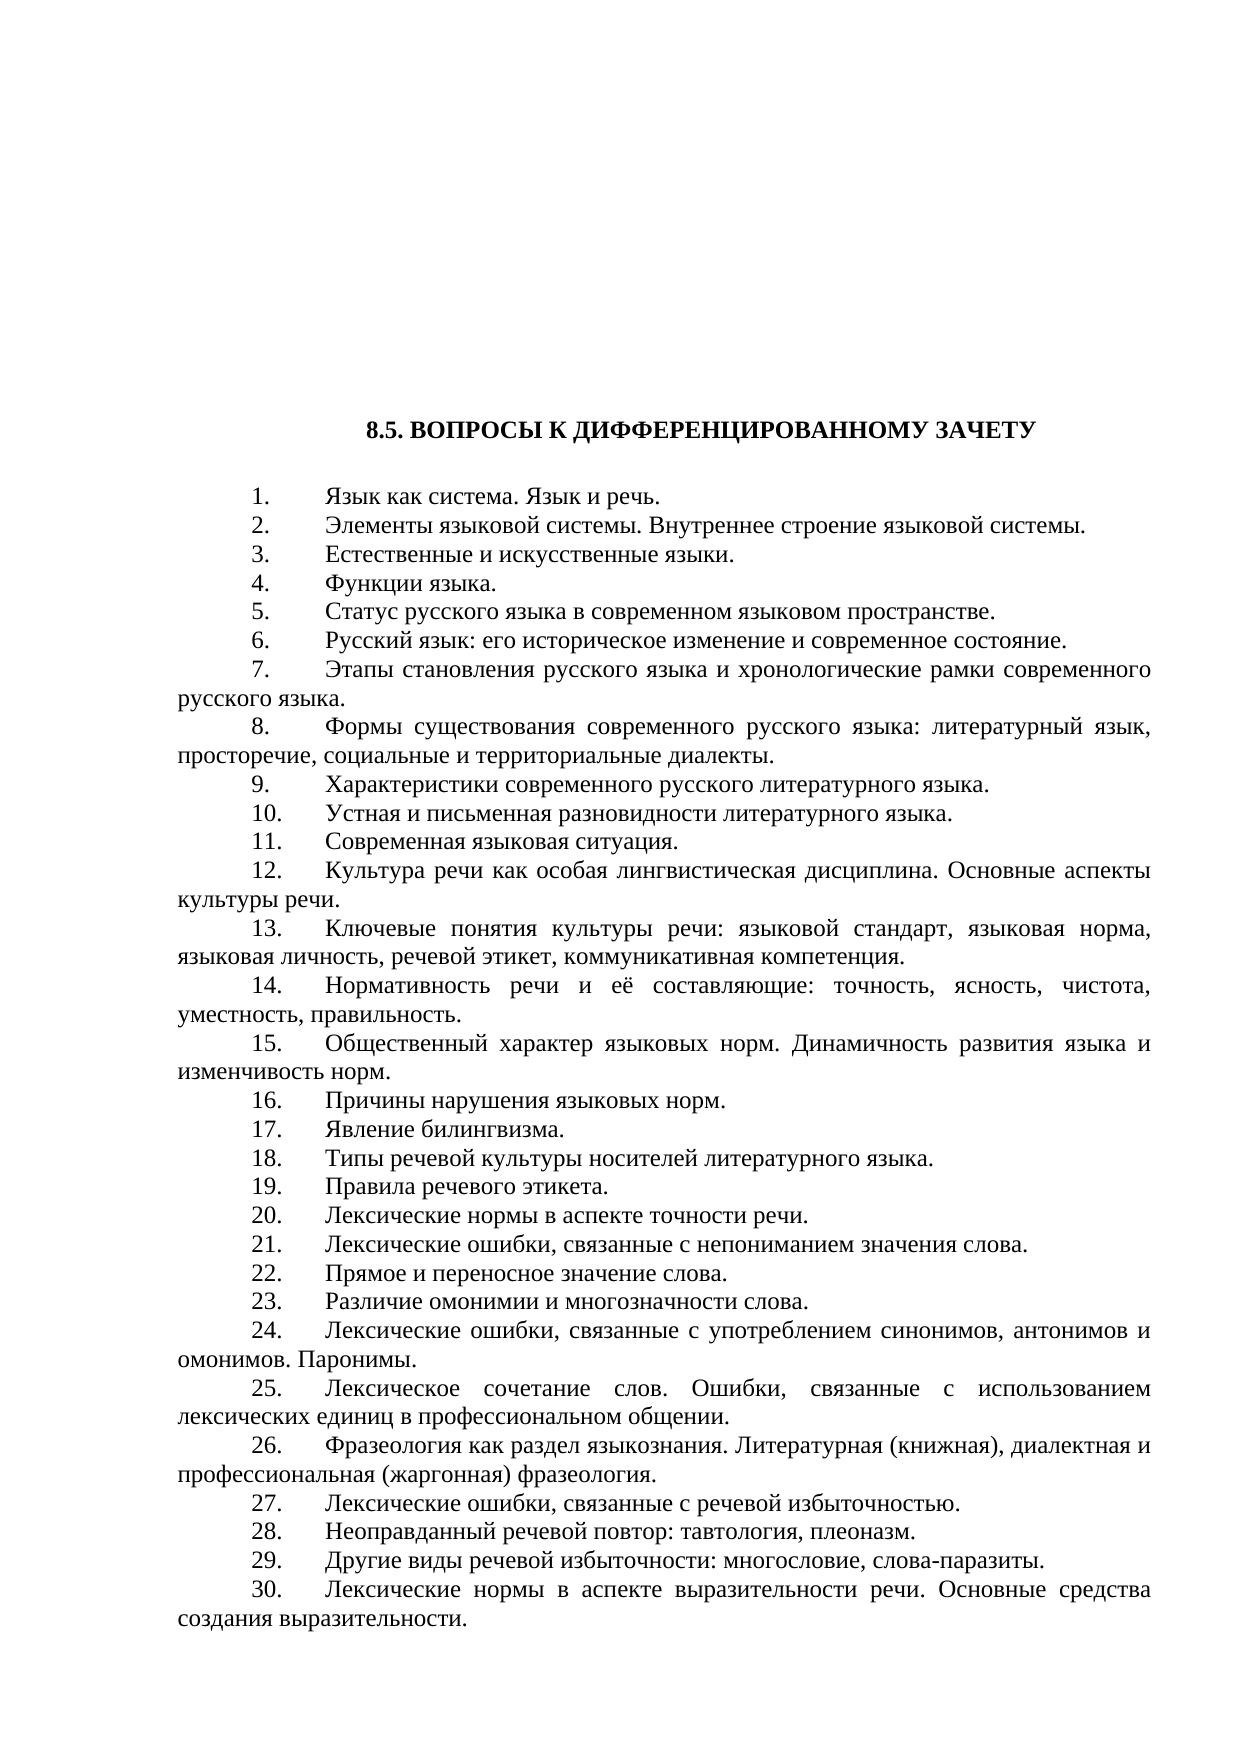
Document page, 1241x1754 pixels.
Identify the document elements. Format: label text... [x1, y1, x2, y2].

list Элементы языковой системы. Внутреннее строение языковой системы. [177, 510, 1152, 539]
list Различие омонимии и многозначности слова. [177, 1286, 1152, 1315]
list Причины нарушения языковых норм. [177, 1085, 1152, 1114]
list Общественный характер языковых норм. Динамичность развития языка и изменчивость норм. [177, 1028, 1152, 1085]
list Фразеология как раздел языкознания. Литературная (книжная), диалектная и профессиональная (жаргонная) фразеология. [177, 1430, 1152, 1488]
list Нормативность речи и её составляющие: точность, ясность, чистота, уместность, правильность. [177, 970, 1152, 1028]
list Русский язык: его историческое изменение и современное состояние. [177, 625, 1152, 654]
list Явление билингвизма. [177, 1114, 1152, 1143]
list Характеристики современного русского литературного языка. [177, 769, 1152, 798]
list Лексические нормы в аспекте точности речи. [177, 1200, 1152, 1229]
list Функции языка. [177, 568, 1152, 596]
list Лексические ошибки, связанные с употреблением синонимов, антонимов и омонимов. Паронимы. [177, 1315, 1152, 1373]
list Лексические нормы в аспекте выразительности речи. Основные средства создания выразительности. [177, 1574, 1152, 1631]
list Лексическое сочетание слов. Ошибки, связанные с использованием лексических единиц в профессиональном общении. [177, 1373, 1152, 1430]
list Неоправданный речевой повтор: тавтология, плеоназм. [177, 1516, 1152, 1545]
list Культура речи как особая лингвистическая дисциплина. Основные аспекты культуры речи. [177, 855, 1152, 913]
list Правила речевого этикета. [177, 1171, 1152, 1200]
list Статус русского языка в современном языковом пространстве. [177, 596, 1152, 625]
list Этапы становления русского языка и хронологические рамки современного русского языка. [177, 654, 1152, 711]
list Прямое и переносное значение слова. [177, 1258, 1152, 1286]
list Ключевые понятия культуры речи: языковой стандарт, языковая норма, языковая личность, речевой этикет, коммуникативная компетенция. [177, 913, 1152, 970]
list Современная языковая ситуация. [177, 826, 1152, 855]
list Устная и письменная разновидности литературного языка. [177, 798, 1152, 826]
text 8.5. ВОПРОСЫ К ДИФФЕРЕНЦИРОВАННОМУ ЗАЧЕТУ [177, 415, 1152, 444]
list Лексические ошибки, связанные с речевой избыточностью. [177, 1488, 1152, 1516]
list Язык как система. Язык и речь. [177, 481, 1152, 510]
list Лексические ошибки, связанные с непониманием значения слова. [177, 1229, 1152, 1258]
list Естественные и искусственные языки. [177, 539, 1152, 568]
list Другие виды речевой избыточности: многословие, слова-паразиты. [177, 1545, 1152, 1574]
list Формы существования современного русского языка: литературный язык, просторечие, социальные и территориальные диалекты. [177, 711, 1152, 769]
list Типы речевой культуры носителей литературного языка. [177, 1143, 1152, 1171]
